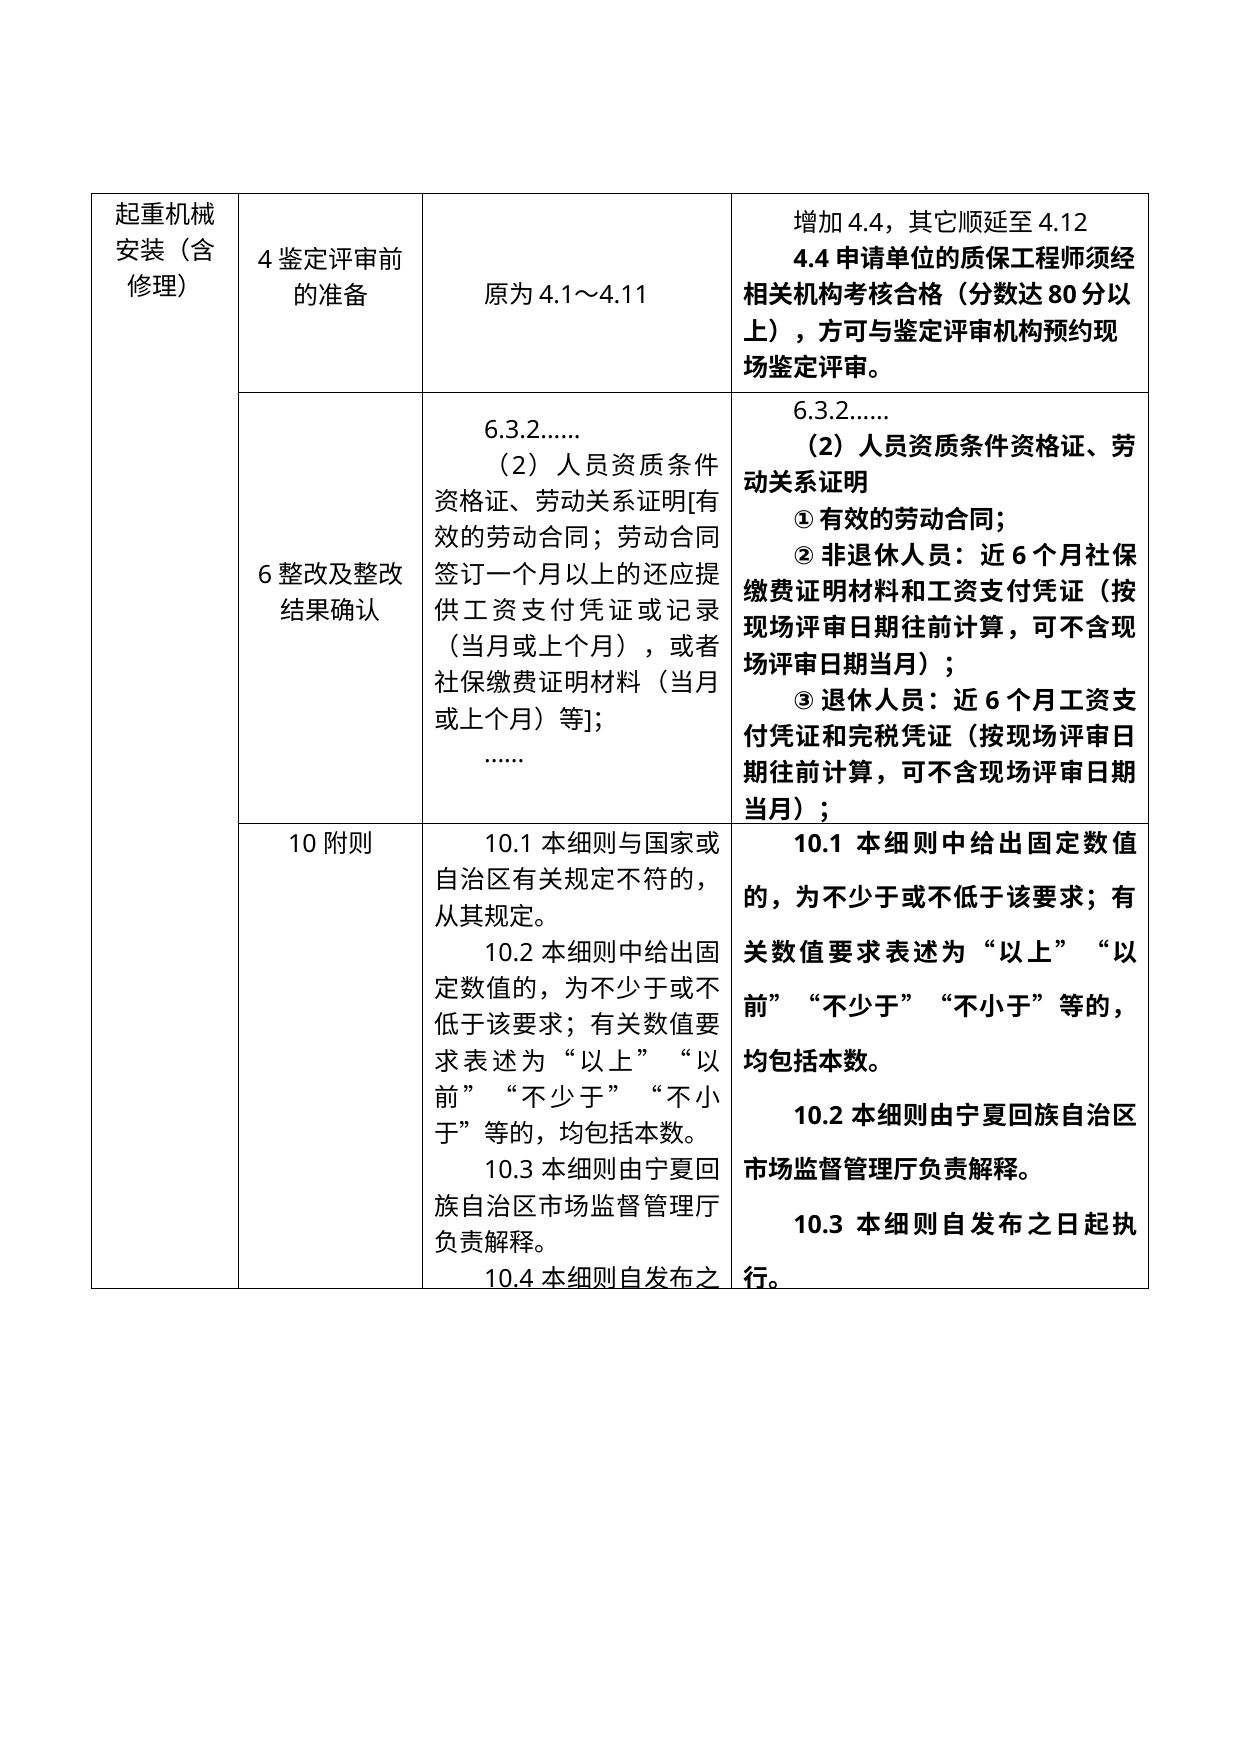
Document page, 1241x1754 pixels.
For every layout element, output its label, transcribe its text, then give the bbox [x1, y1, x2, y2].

table_cell 6.3.2...... （2）人员资质条件资格证、劳动关系证明 ①有效的劳动合同； ②非退休人员：近6个月社保缴费证明材料和工资支付凭证（按现场评审日期往前计算，可不含现场评审日期当月）； ③退休人员：近6个月工资支付凭证和完税凭证（按现场评审日期往前计算，可不含现场评审日期当月）； ...... [732, 393, 1148, 822]
table_cell 原为4.1～4.11 [423, 194, 731, 392]
table_cell 10.1 本细则中给出固定数值的，为不少于或不低于该要求；有关数值要求表述为“以上”“以前”“不少于”“不小于”等的，均包括本数。 10.2 本细则由宁夏回族自治区市场监督管理厅负责解释。 10.3 本细则自发布之日起执行。 [732, 824, 1148, 1288]
table_cell 增加4.4，其它顺延至4.12 4.4 申请单位的质保工程师须经相关机构考核合格（分数达80分以上），方可与鉴定评审机构预约现场鉴定评审。 [732, 194, 1148, 392]
table_cell 起重机械安装（含修理） [92, 194, 238, 1288]
table_cell 6 整改及整改结果确认 [239, 393, 422, 822]
table_cell 10.1 本细则与国家或自治区有关规定不符的，从其规定。 10.2 本细则中给出固定数值的，为不少于或不低于该要求；有关数值要求表述为“以上”“以前”“不少于”“不小于”等的，均包括本数。 10.3 本细则由宁夏回族自治区市场监督管理厅负责解释。 10.4 本细则自发布之日起执行。 [423, 824, 731, 1288]
table_cell 4 鉴定评审前的准备 [239, 194, 422, 392]
table_cell 6.3.2...... （2）人员资质条件资格证、劳动关系证明[有效的劳动合同；劳动合同签订一个月以上的还应提供工资支付凭证或记录（当月或上个月），或者社保缴费证明材料（当月或上个月）等]； ...... [423, 393, 731, 822]
table_cell 10 附则 [239, 824, 422, 1288]
